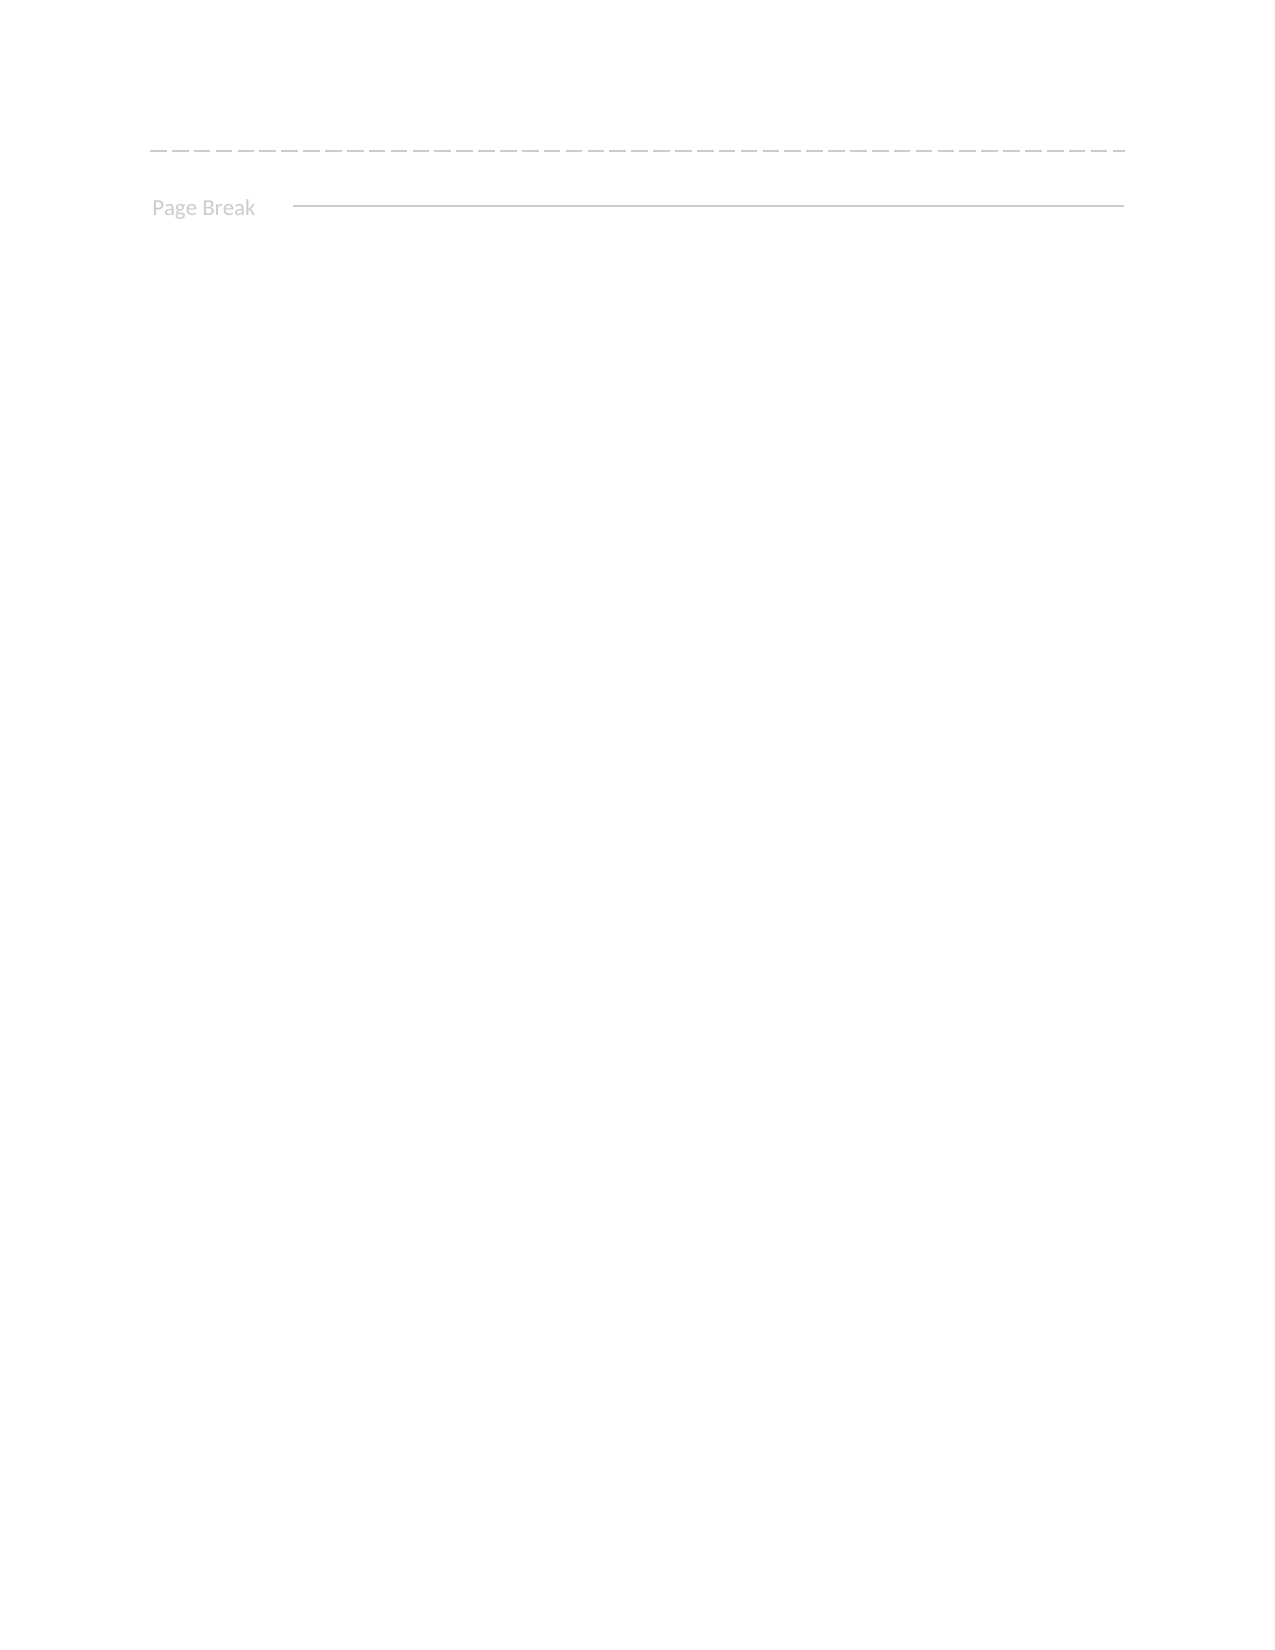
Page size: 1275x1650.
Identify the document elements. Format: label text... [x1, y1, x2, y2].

table_header Page Break [151, 193, 291, 239]
table_header [291, 193, 1125, 239]
